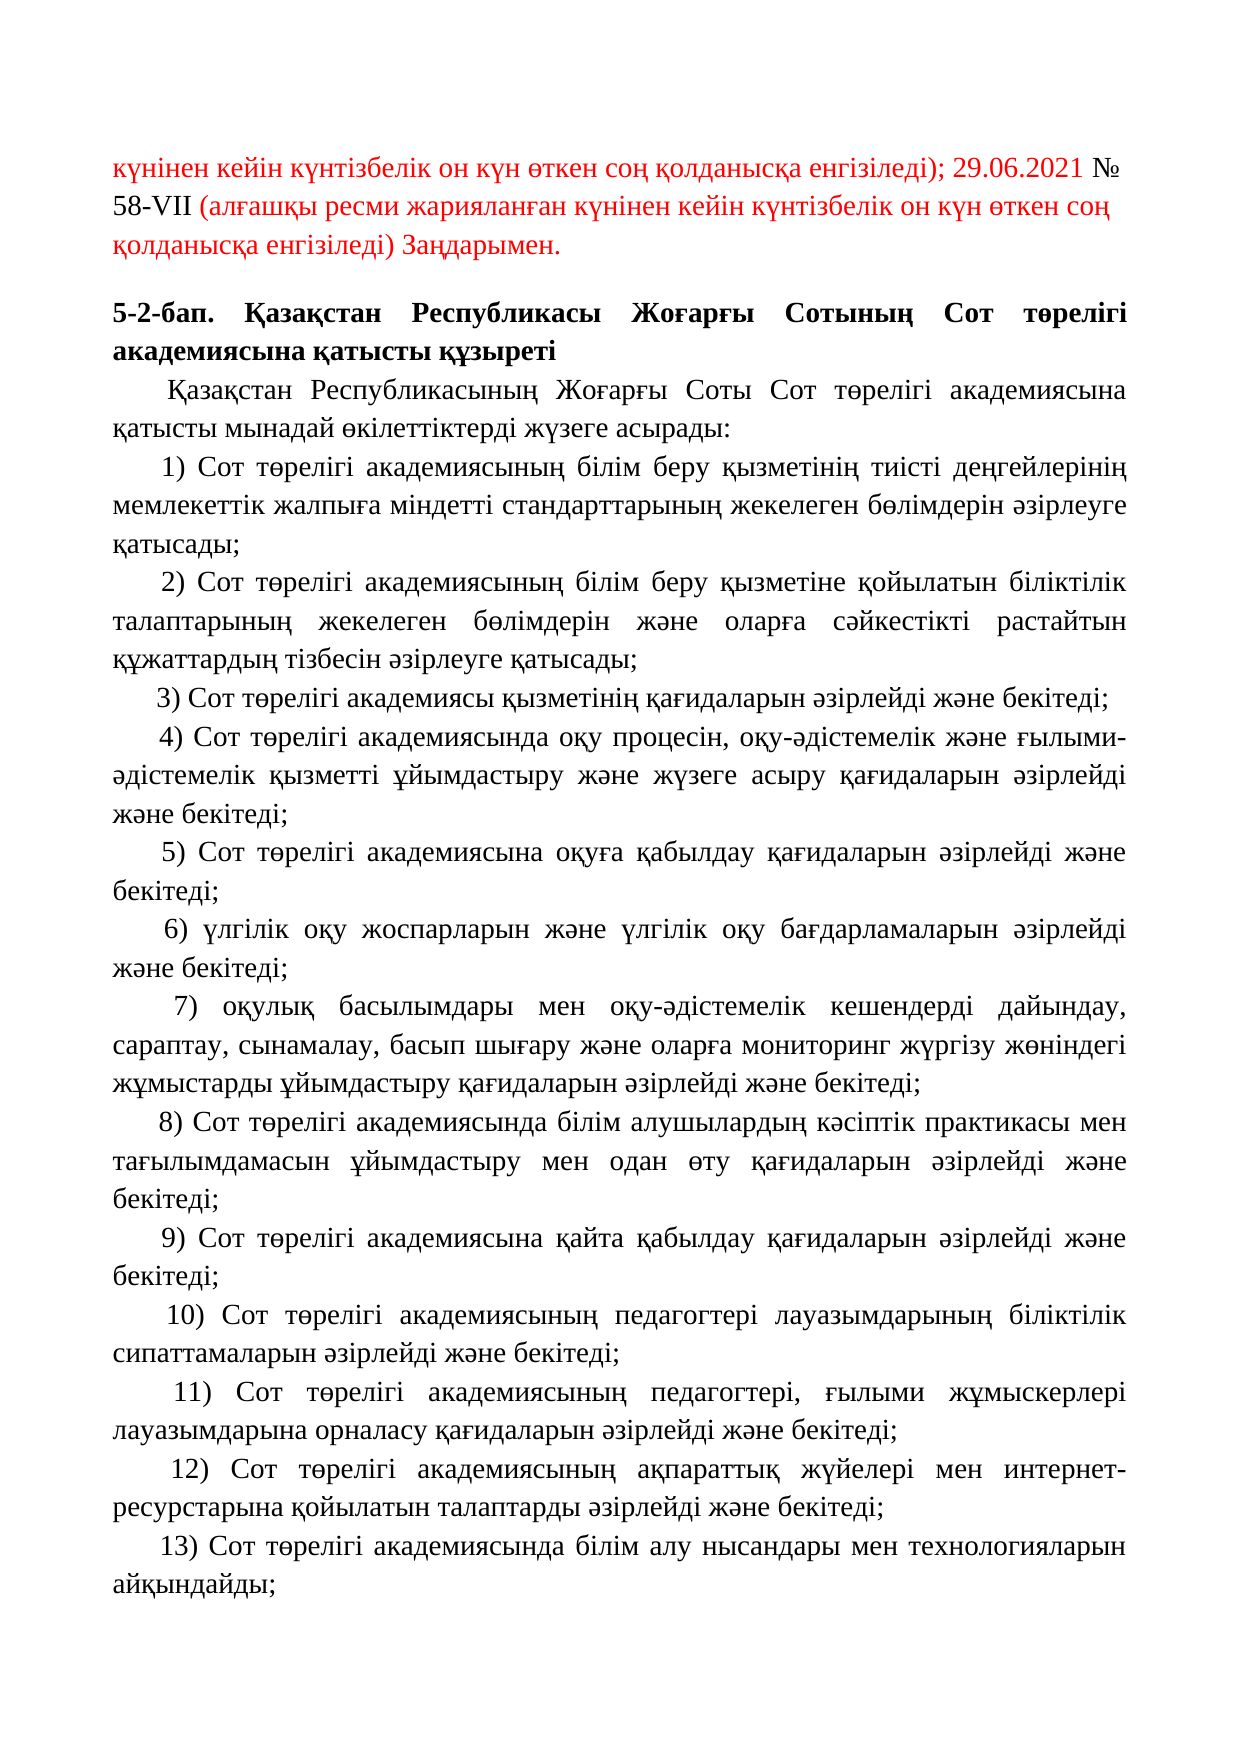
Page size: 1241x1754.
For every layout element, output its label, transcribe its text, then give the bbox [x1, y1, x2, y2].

text 9) Сот төрелігі академиясына қайта қабылдау қағидаларын әзірлейді және бекітеді; [112, 1220, 1128, 1292]
text Қазақстан Республикасының Жоғарғы Соты Сот төрелігі академиясына қатысты мынадай өкілеттіктерді жүзеге асырады: [112, 372, 1128, 444]
text 1) Сот төрелігі академиясының білім беру қызметінің тиісті деңгейлерінің мемлекеттік жалпыға міндетті стандарттарының жекелеген бөлімдерін әзірлеуге қатысады; [112, 449, 1128, 559]
text 5-2-бап. Қазақстан Республикасы Жоғарғы Сотының Сот төрелігі академиясына қатысты құзыреті [112, 295, 1128, 367]
text 8) Сот төрелігі академиясында білім алушылардың кәсіптік практикасы мен тағылымдамасын ұйымдастыру мен одан өту қағидаларын әзірлейді және бекітеді; [112, 1104, 1128, 1215]
text 11) Сот төрелігі академиясының педагогтері, ғылыми жұмыскерлері лауазымдарына орналасу қағидаларын әзірлейді және бекітеді; [112, 1374, 1128, 1446]
text 2) Сот төрелігі академиясының білім беру қызметіне қойылатын біліктілік талаптарының жекелеген бөлімдерін және оларға сәйкестікті растайтын құжаттардың тізбесін әзірлеуге қатысады; [112, 564, 1128, 675]
text 10) Сот төрелігі академиясының педагогтері лауазымдарының біліктілік сипаттамаларын әзірлейді және бекітеді; [112, 1297, 1128, 1369]
text 12) Сот төрелігі академиясының ақпараттық жүйелері мен интернет-ресурстарына қойылатын талаптарды әзірлейді және бекітеді; [112, 1451, 1128, 1523]
text 4) Сот төрелігі академиясында оқу процесін, оқу-әдістемелік және ғылыми-әдістемелік қызметті ұйымдастыру және жүзеге асыру қағидаларын әзірлейді және бекітеді; [112, 719, 1128, 829]
text 13) Сот төрелігі академиясында білім алу нысандары мен технологияларын айқындайды; [112, 1528, 1128, 1600]
text 6) үлгілік оқу жоспарларын және үлгілік оқу бағдарламаларын әзірлейді және бекітеді; [112, 911, 1128, 983]
text 7) оқулық басылымдары мен оқу-әдістемелік кешендерді дайындау, сараптау, сынамалау, басып шығару және оларға мониторинг жүргізу жөніндегі жұмыстарды ұйымдастыру қағидаларын әзірлейді және бекітеді; [112, 988, 1128, 1099]
text 3) Сот төрелігі академиясы қызметінің қағидаларын әзірлейді және бекітеді; [112, 680, 1128, 714]
text 5) Сот төрелігі академиясына оқуға қабылдау қағидаларын әзірлейді және бекітеді; [112, 834, 1128, 906]
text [112, 150, 1128, 291]
